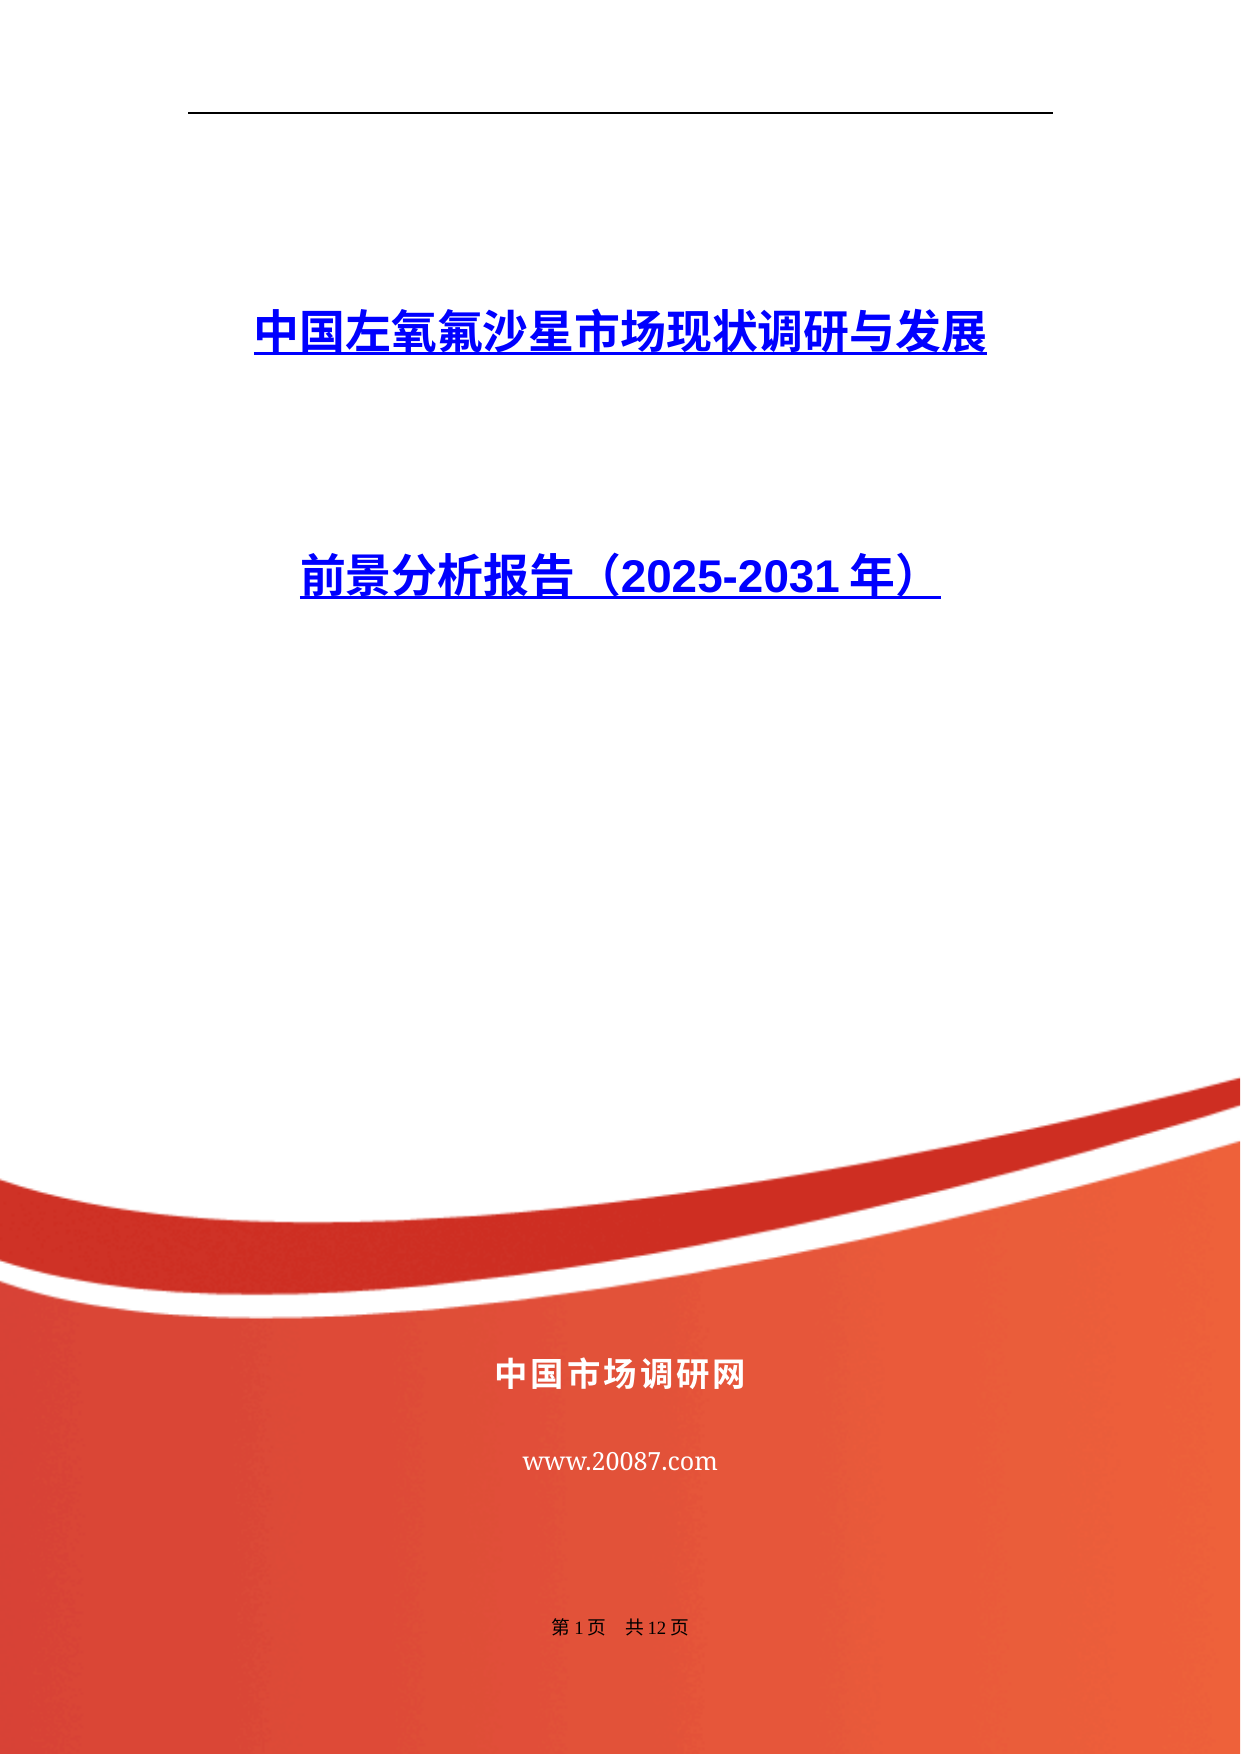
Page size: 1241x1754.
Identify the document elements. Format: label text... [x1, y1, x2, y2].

text www.20087.com [187, 1428, 1053, 1493]
picture [0, 1006, 1241, 1754]
subtitle 中国市场调研网 [187, 1339, 1053, 1404]
table_header 中国左氧氟沙星市场现状调研与发展前景分析报告（2025-2031年） [188, 207, 1053, 773]
